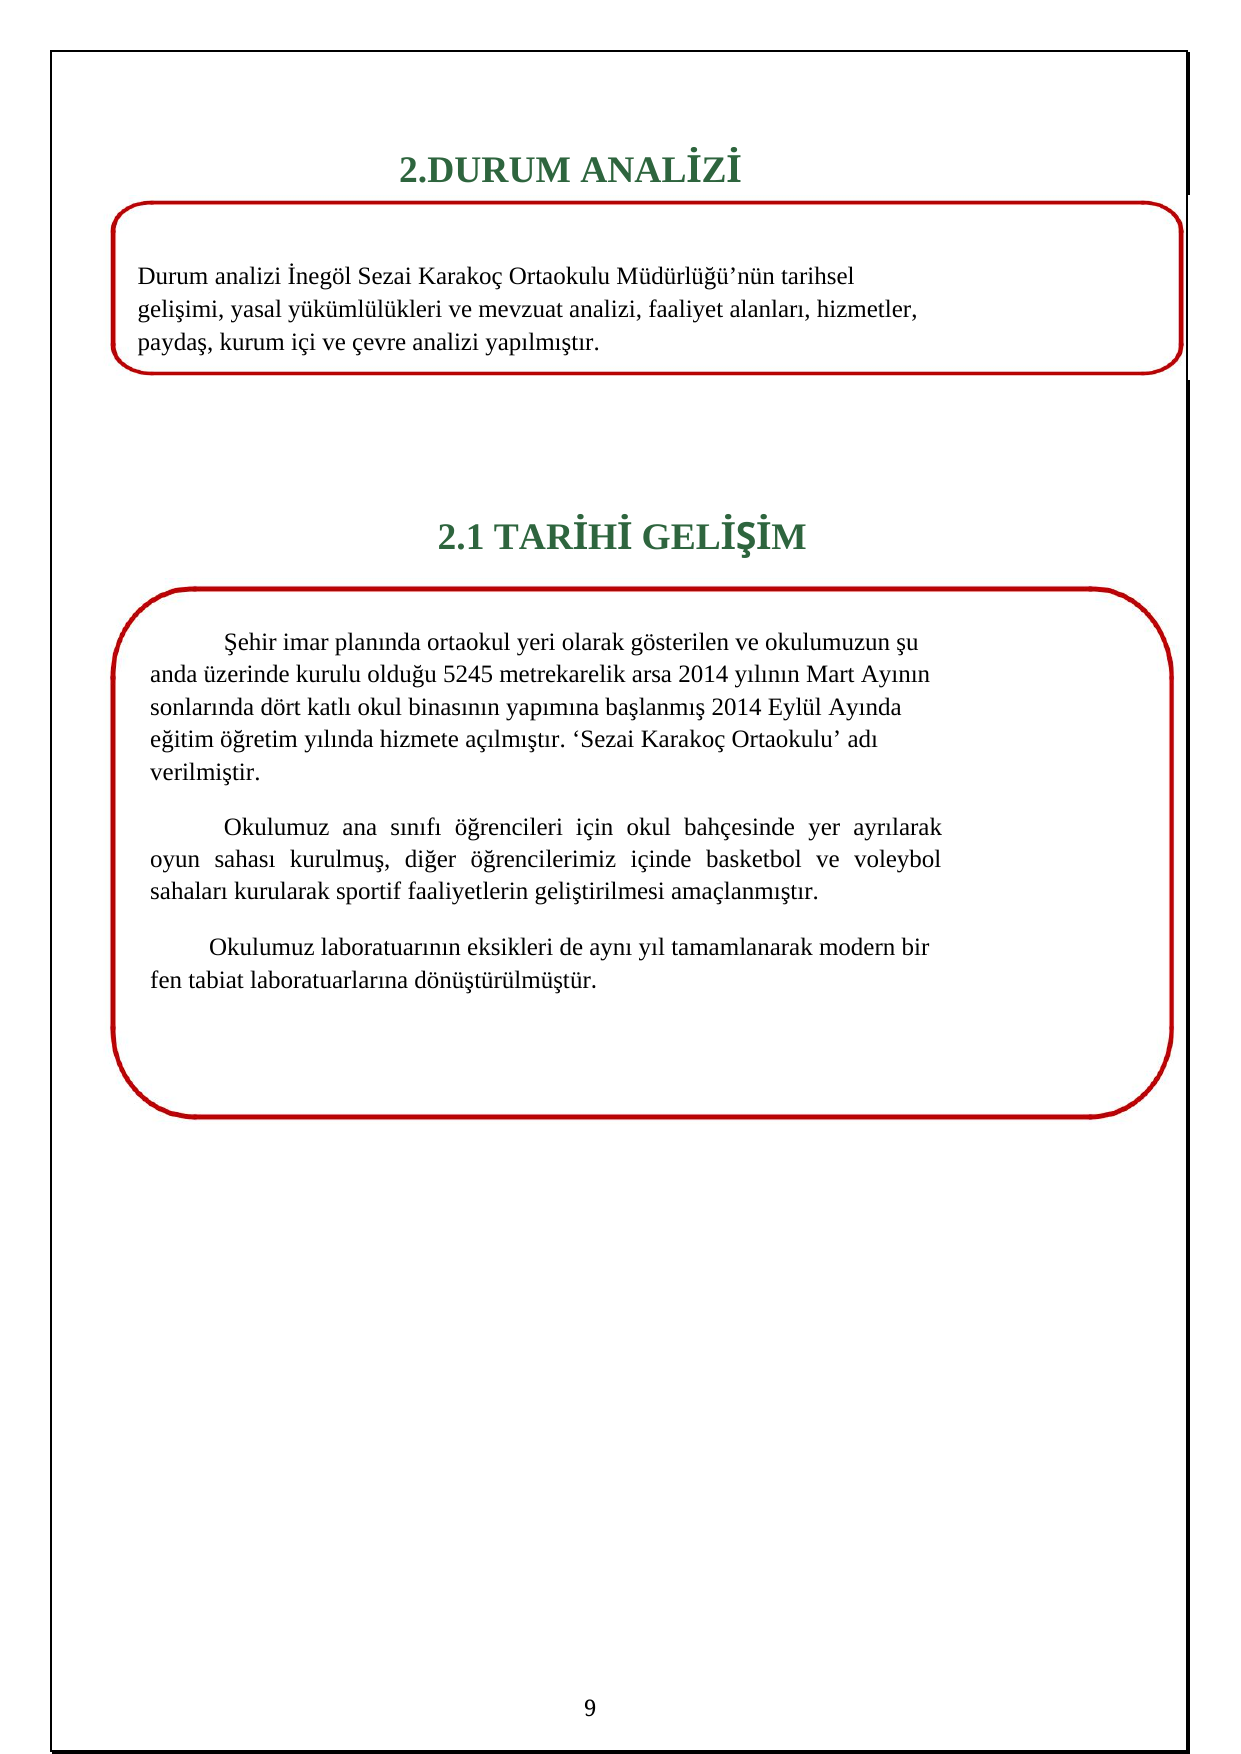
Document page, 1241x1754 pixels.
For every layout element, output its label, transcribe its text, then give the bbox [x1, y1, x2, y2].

text 2.DURUM ANALİZİ [92, 143, 1048, 194]
picture [103, 195, 1186, 380]
text Okulumuz laboratuarının eksikleri de aynı yıl tamamlanarak modern bir fen tabiat laboratuarlarına dönüştürülmüştür. [150, 932, 961, 995]
text Okulumuz ana sınıfı öğrencileri için okul bahçesinde yer ayrılarak oyun sahası kurulmuş, diğer öğrencilerimiz içinde basketbol ve voleybol sahaları kurularak sportif faaliyetlerin geliştirilmesi amaçlanmıştır. [150, 812, 942, 905]
text Durum analizi İnegöl Sezai Karakoç Ortaokulu Müdürlüğü’nün tarihsel gelişimi, yasal yükümlülükleri ve mevzuat analizi, faaliyet alanları, hizmetler, paydaş, kurum içi ve çevre analizi yapılmıştır. [137, 261, 938, 356]
text Şehir imar planında ortaokul yeri olarak gösterilen ve okulumuzun şu anda üzerinde kurulu olduğu 5245 metrekarelik arsa 2014 yılının Mart Ayının sonlarında dört katlı okul binasının yapımına başlanmış 2014 Eylül Ayında eğitim öğretim yılında hizmete açılmıştır. ‘Sezai Karakoç Ortaokulu’ adı verilmiştir. [150, 627, 965, 785]
text 2.1 TARİHİ GELİŞİM [437, 510, 1088, 561]
picture [103, 578, 1180, 1126]
